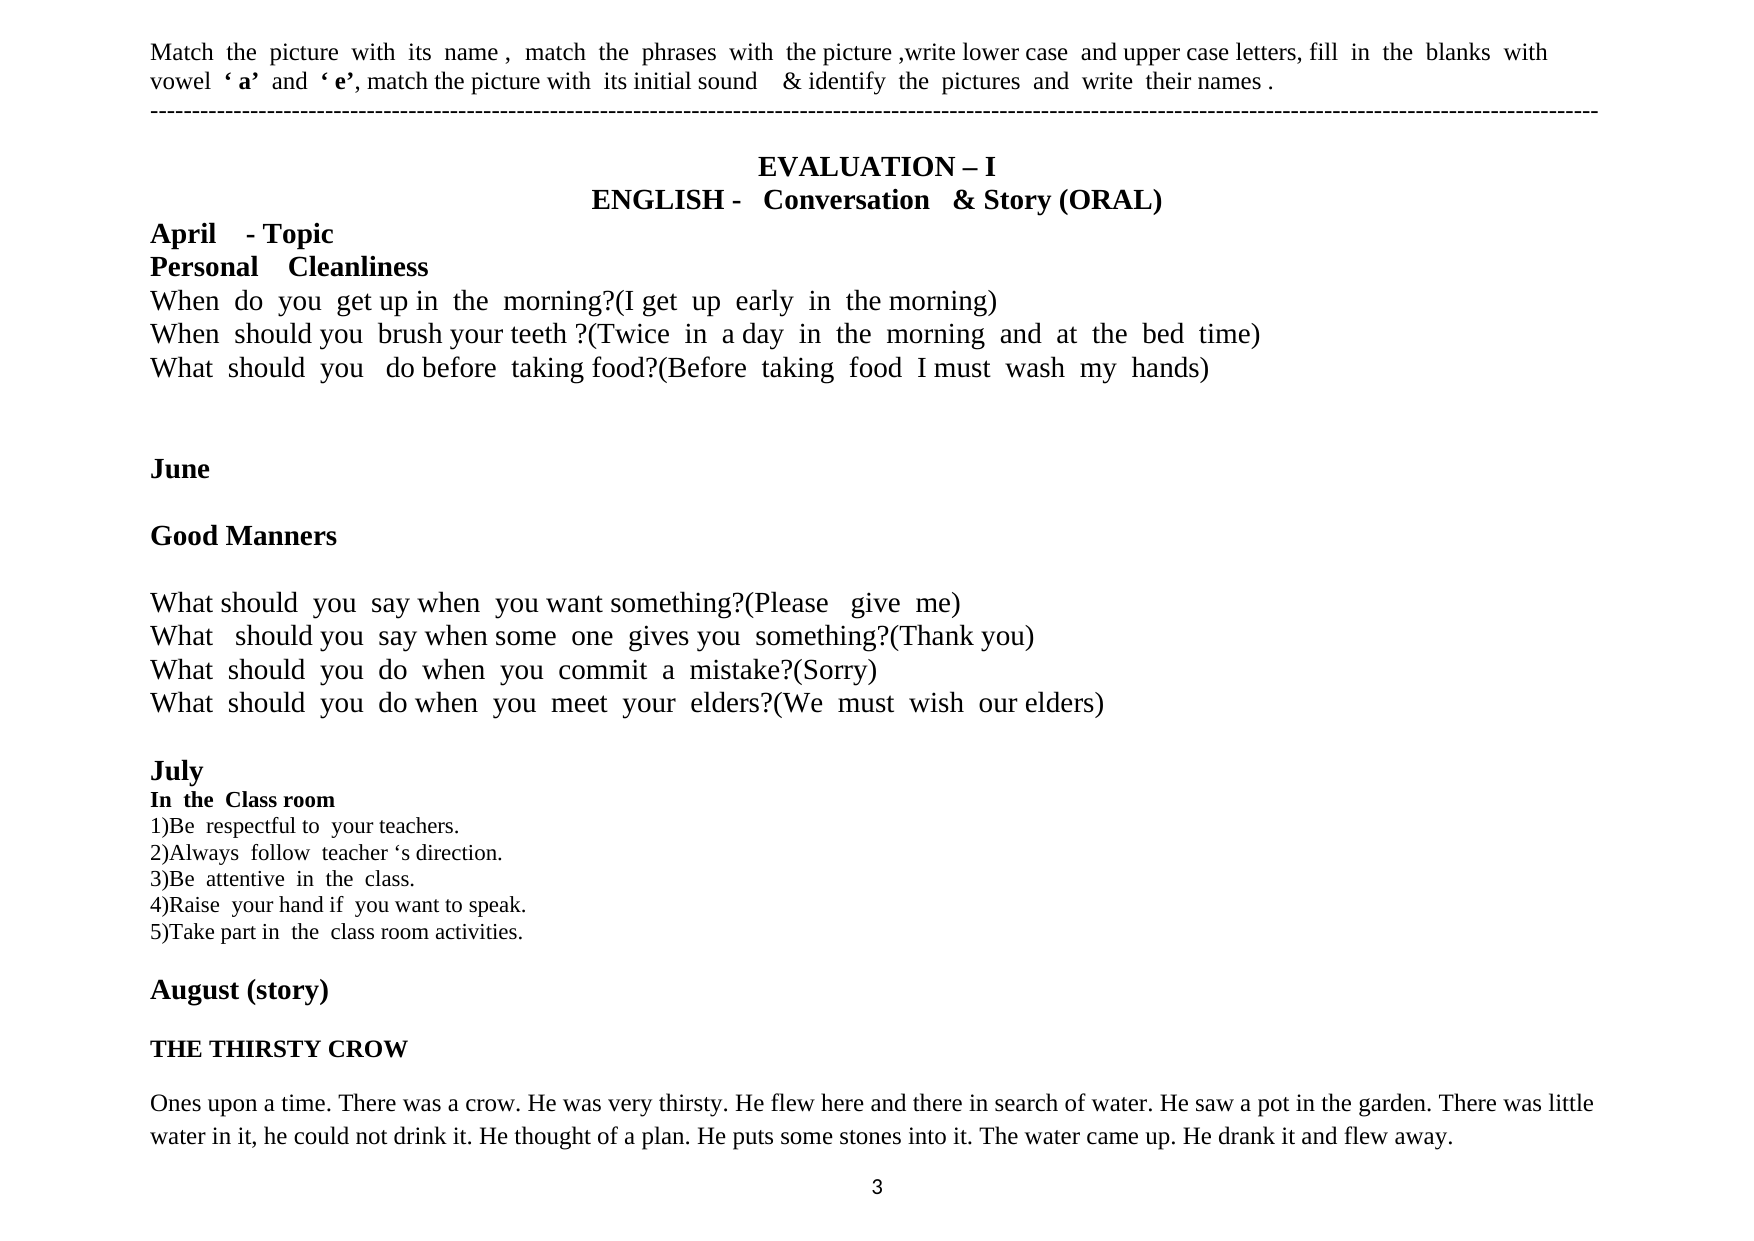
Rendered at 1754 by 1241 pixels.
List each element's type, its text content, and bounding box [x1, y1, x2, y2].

text Good Manners [150, 518, 1604, 551]
text ------------------------------------------------------------------------------------------------------------------------------------------------------------------------------ [150, 95, 1604, 124]
text Personal Cleanliness [150, 249, 1604, 283]
text ENGLISH - Conversation & Story (ORAL) [150, 182, 1604, 216]
text What should you say when some one gives you something?(Thank you) [150, 618, 1604, 652]
text June [150, 451, 1604, 484]
text When should you brush your teeth ?(Twice in a day in the morning and at the bed time) [150, 317, 1604, 350]
text What should you do before taking food?(Before taking food I must wash my hands) [150, 350, 1604, 384]
text What should you do when you commit a mistake?(Sorry) [150, 652, 1604, 686]
text April - Topic [150, 216, 1604, 249]
text August (story) [150, 972, 1604, 1006]
text 4)Raise your hand if you want to speak. [150, 892, 1604, 918]
text 5)Take part in the class room activities. [150, 918, 1604, 944]
text In the Class room [150, 786, 1604, 812]
text THE THIRSTY CROW [150, 1034, 1604, 1063]
text When do you get up in the morning?(I get up early in the morning) [150, 283, 1604, 317]
text 1)Be respectful to your teachers. [150, 812, 1604, 839]
text 2)Always follow teacher ‘s direction. [150, 839, 1604, 865]
text 3)Be attentive in the class. [150, 865, 1604, 892]
text Match the picture with its name , match the phrases with the picture ,write lower case and upper case letters, fill in the blanks with vowel ‘ a’ and ‘ e’, match the picture with its initial sound & identify the pictures and write their names . [150, 37, 1604, 95]
text Ones upon a time. There was a crow. He was very thirsty. He flew here and there in search of water. He saw a pot in the garden. There was little water in it, he could not drink it. He thought of a plan. He puts some stones into it. The water came up. He drank it and flew away. [150, 1088, 1604, 1149]
text July [150, 753, 1604, 786]
text What should you do when you meet your elders?(We must wish our elders) [150, 686, 1604, 719]
text EVALUATION – I [150, 149, 1604, 182]
text What should you say when you want something?(Please give me) [150, 585, 1604, 618]
